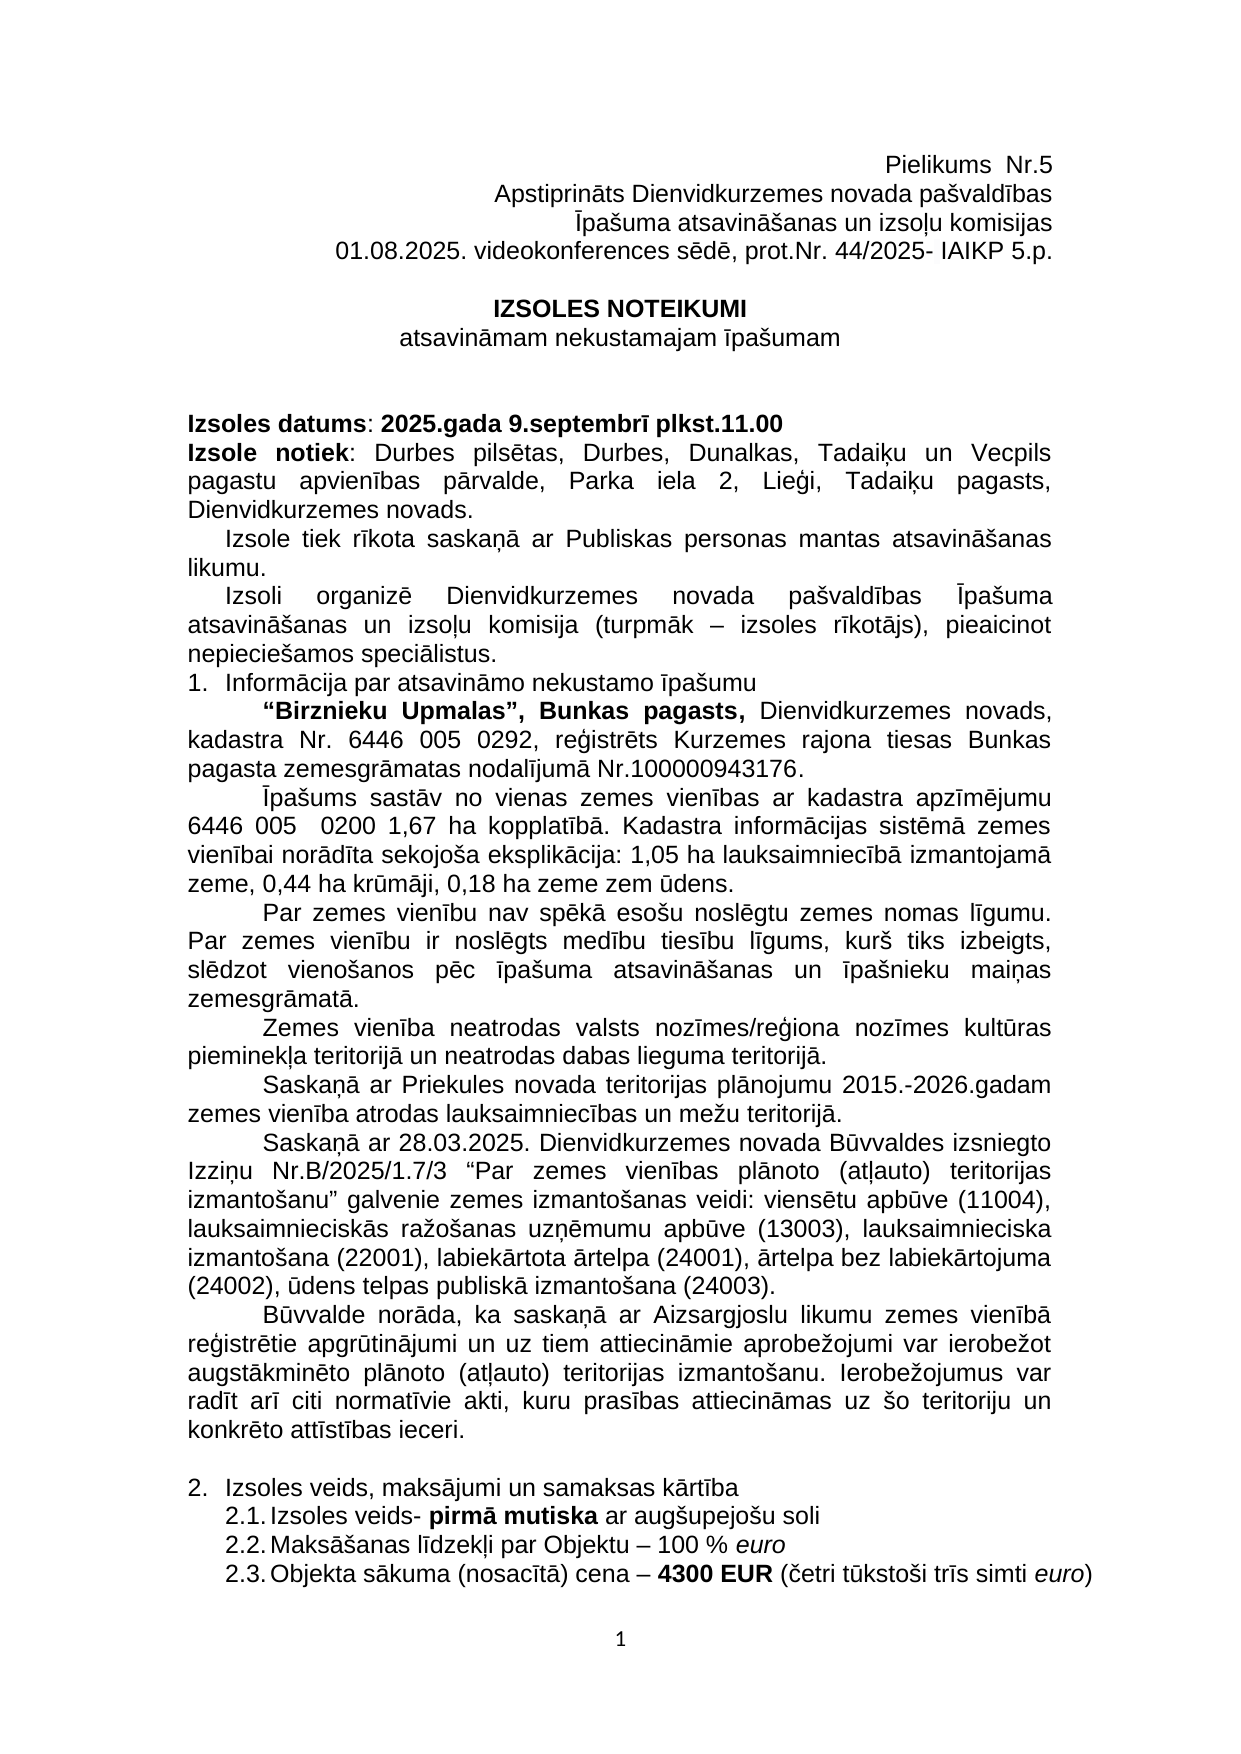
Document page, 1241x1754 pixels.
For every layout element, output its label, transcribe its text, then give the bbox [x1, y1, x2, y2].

text Izsoli organizē Dienvidkurzemes novada pašvaldības Īpašuma atsavināšanas un izsoļu komisija (turpmāk – izsoles rīkotājs), pieaicinot nepieciešamos speciālistus. [187, 581, 1053, 667]
text Izsoles datums: 2025.gada 9.septembrī plkst.11.00 [187, 409, 1053, 437]
text 01.08.2025. videokonferences sēdē, prot.Nr. 44/2025- IAIKP 5.p. [187, 236, 1053, 265]
text Izsole notiek: Durbes pilsētas, Durbes, Dunalkas, Tadaiķu un Vecpils pagastu apvienības pārvalde, Parka iela 2, Lieģi, Tadaiķu pagasts, Dienvidkurzemes novads. [187, 437, 1053, 524]
text Saskaņā ar 28.03.2025. Dienvidkurzemes novada Būvvaldes izsniegto Izziņu Nr.B/2025/1.7/3 “Par zemes vienības plānoto (atļauto) teritorijas izmantošanu” galvenie zemes izmantošanas veidi: viensētu apbūve (11004), lauksaimnieciskās ražošanas uzņēmumu apbūve (13003), lauksaimnieciska izmantošana (22001), labiekārtota ārtelpa (24001), ārtelpa bez labiekārtojuma (24002), ūdens telpas publiskā izmantošana (24003). [187, 1127, 1053, 1300]
text Būvvalde norāda, ka saskaņā ar Aizsargjoslu likumu zemes vienībā reģistrētie apgrūtinājumi un uz tiem attiecināmie aprobežojumi var ierobežot augstākminēto plānoto (atļauto) teritorijas izmantošanu. Ierobežojumus var radīt arī citi normatīvie akti, kuru prasības attiecināmas uz šo teritoriju un konkrēto attīstības ieceri. [187, 1300, 1053, 1444]
text atsavināmam nekustamajam īpašumam [187, 322, 1053, 351]
text Apstiprināts Dienvidkurzemes novada pašvaldības [187, 179, 1053, 207]
list Informācija par atsavināmo nekustamo īpašumu [187, 667, 1103, 696]
text Īpašuma atsavināšanas un izsoļu komisijas [187, 207, 1053, 236]
text Par zemes vienību nav spēkā esošu noslēgtu zemes nomas līgumu. Par zemes vienību ir noslēgts medību tiesību līgums, kurš tiks izbeigts, slēdzot vienošanos pēc īpašuma atsavināšanas un īpašnieku maiņas zemesgrāmatā. [187, 897, 1053, 1012]
list Objekta sākuma (nosacītā) cena – 4300 EUR (četri tūkstoši trīs simti euro) [225, 1559, 1103, 1587]
list Maksāšanas līdzekļi par Objektu – 100 % euro [225, 1530, 1103, 1559]
text Izsole tiek rīkota saskaņā ar Publiskas personas mantas atsavināšanas likumu. [187, 524, 1053, 581]
text “Birznieku Upmalas”, Bunkas pagasts, Dienvidkurzemes novads, kadastra Nr. 6446 005 0292, reģistrēts Kurzemes rajona tiesas Bunkas pagasta zemesgrāmatas nodalījumā Nr.100000943176. [187, 696, 1053, 782]
text Izsoles noteikumi [187, 294, 1053, 322]
text Īpašums sastāv no vienas zemes vienības ar kadastra apzīmējumu 6446 005 0200 1,67 ha kopplatībā. Kadastra informācijas sistēmā zemes vienībai norādīta sekojoša eksplikācija: 1,05 ha lauksaimniecībā izmantojamā zeme, 0,44 ha krūmāji, 0,18 ha zeme zem ūdens. [187, 782, 1053, 897]
list Izsoles veids, maksājumi un samaksas kārtība [187, 1472, 1103, 1501]
text Pielikums Nr.5 [187, 150, 1053, 179]
text Saskaņā ar Priekules novada teritorijas plānojumu 2015.-2026.gadam zemes vienība atrodas lauksaimniecības un mežu teritorijā. [187, 1070, 1053, 1127]
text Zemes vienība neatrodas valsts nozīmes/reģiona nozīmes kultūras pieminekļa teritorijā un neatrodas dabas lieguma teritorijā. [187, 1012, 1053, 1070]
list Izsoles veids- pirmā mutiska ar augšupejošu soli [225, 1501, 1103, 1530]
